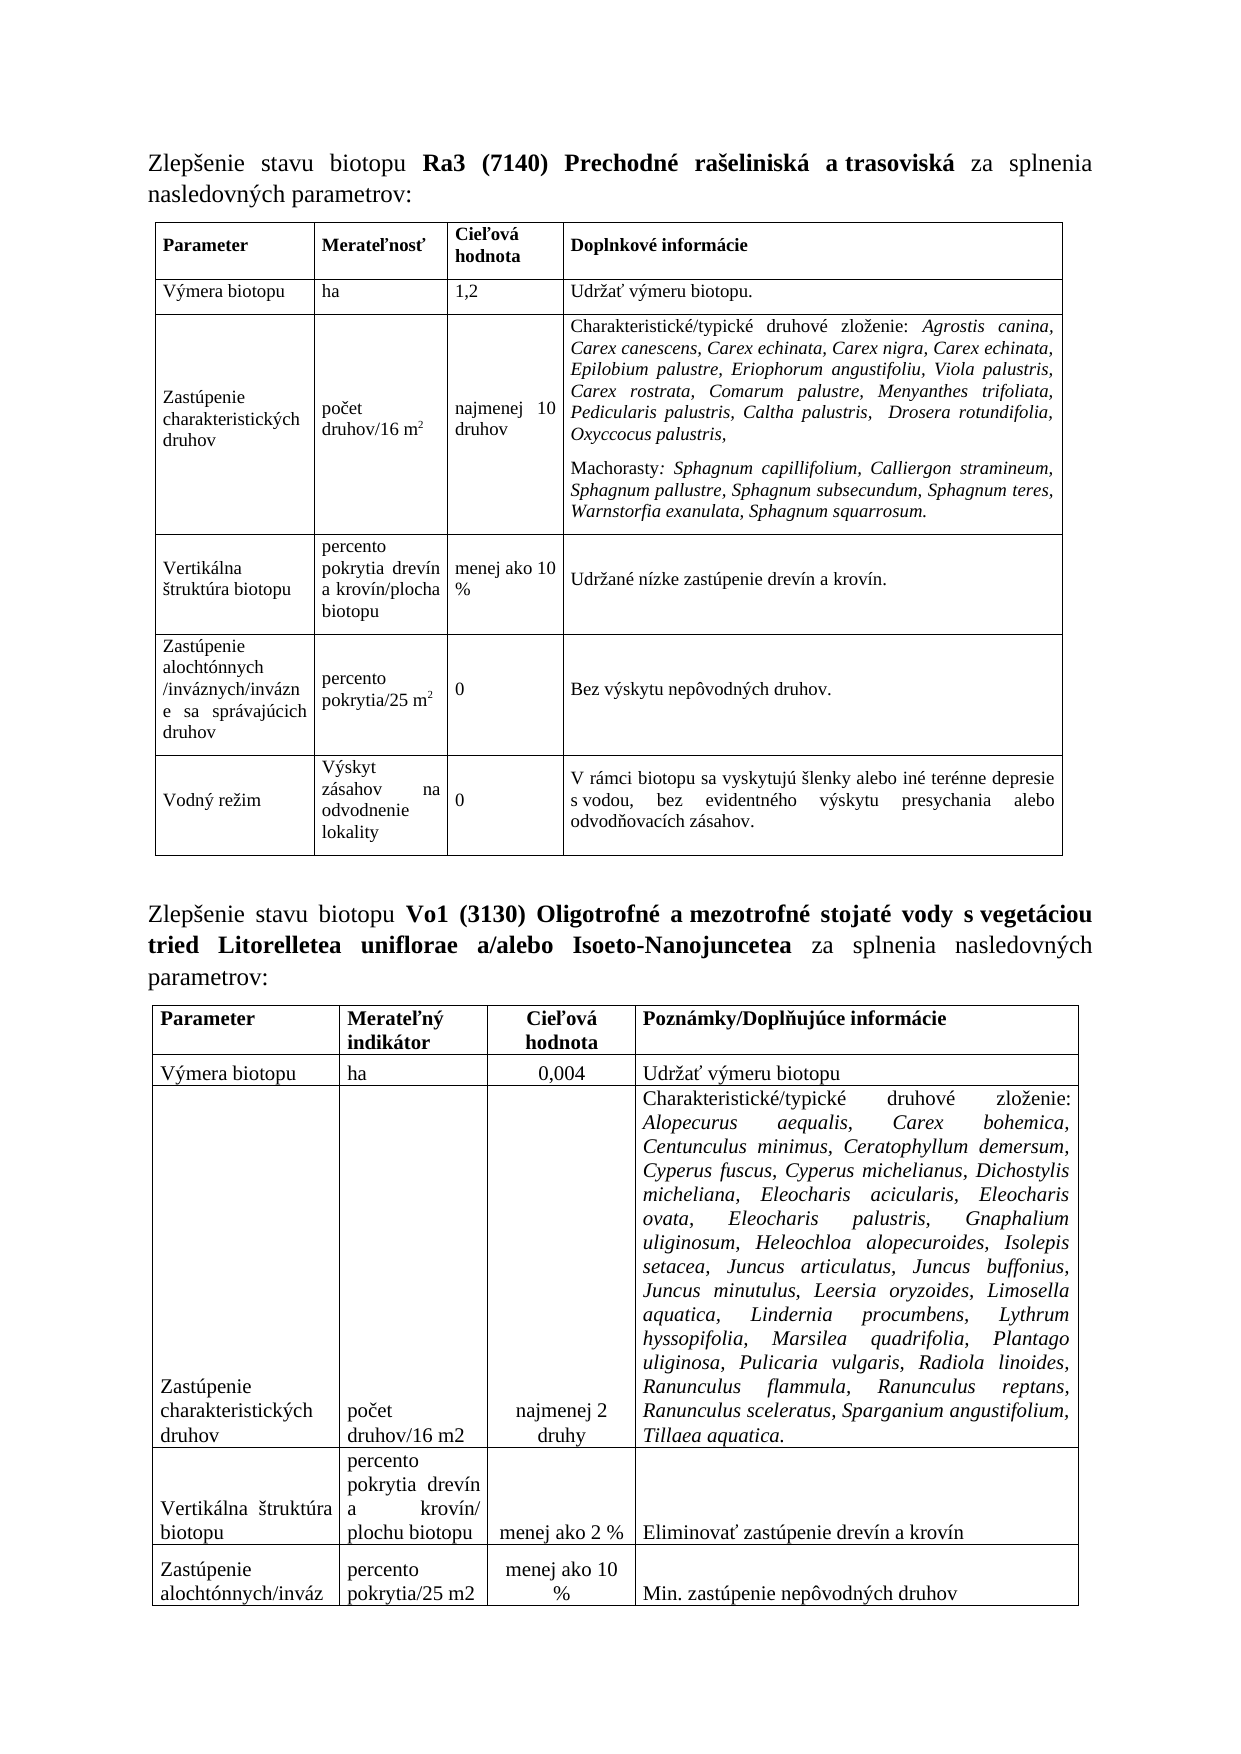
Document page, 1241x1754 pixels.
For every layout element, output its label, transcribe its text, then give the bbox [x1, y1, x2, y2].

table_header Parameter [153, 1006, 339, 1054]
table_cell 0 [448, 635, 563, 755]
table_cell počet druhov/16 m2 [315, 315, 447, 534]
table_cell Vodný režim [156, 756, 314, 855]
table_header Merateľný indikátor [340, 1006, 487, 1054]
table_cell Vertikálna štruktúra biotopu [153, 1448, 339, 1544]
table_cell Eliminovať zastúpenie drevín a krovín [636, 1448, 1078, 1544]
table_cell percento pokrytia drevín a krovín/ plochu biotopu [340, 1448, 487, 1544]
table_cell Charakteristické/typické druhové zloženie: Agrostis canina, Carex canescens, Carex echinata, Carex nigra, Carex echinata, Epilobium palustre, Eriophorum angustifoliu, Viola palustris, Carex rostrata, Comarum palustre, Menyanthes trifoliata, Pedicularis palustris, Caltha palustris, Drosera rotundifolia, Oxyccocus palustris, Machorasty: Sphagnum capillifolium, Calliergon stramineum, Sphagnum pallustre, Sphagnum subsecundum, Sphagnum teres, Warnstorfia exanulata, Sphagnum squarrosum. [564, 315, 1062, 534]
text Zlepšenie stavu biotopu Vo1 (3130) Oligotrofné a mezotrofné stojaté vody s vegetáciou tried Litorelletea uniflorae a/alebo Isoeto-Nanojuncetea za splnenia nasledovných parametrov: [148, 899, 1093, 990]
table_header Poznámky/Doplňujúce informácie [636, 1006, 1078, 1054]
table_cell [636, 1545, 1078, 1605]
table_cell Charakteristické/typické druhové zloženie: Alopecurus aequalis, Carex bohemica, Centunculus minimus, Ceratophyllum demersum, Cyperus fuscus, Cyperus michelianus, Dichostylis micheliana, Eleocharis acicularis, Eleocharis ovata, Eleocharis palustris, Gnaphalium uliginosum, Heleochloa alopecuroides, Isolepis setacea, Juncus articulatus, Juncus buffonius, Juncus minutulus, Leersia oryzoides, Limosella aquatica, Lindernia procumbens, Lythrum hyssopifolia, Marsilea quadrifolia, Plantago uliginosa, Pulicaria vulgaris, Radiola linoides, Ranunculus flammula, Ranunculus reptans, Ranunculus sceleratus, Sparganium angustifolium, Tillaea aquatica. [636, 1086, 1078, 1447]
table_cell Bez výskytu nepôvodných druhov. [564, 635, 1062, 755]
table_header Cieľová hodnota [448, 223, 563, 279]
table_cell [340, 1545, 487, 1605]
table_cell Výmera biotopu [156, 280, 314, 314]
table_cell Udržať výmeru biotopu. [564, 280, 1062, 314]
table_cell Zastúpenie charakteristických druhov [153, 1086, 339, 1447]
table_header Parameter [156, 223, 314, 279]
text Zlepšenie stavu biotopu Ra3 (7140) Prechodné rašeliniská a trasoviská za splnenia nasledovných parametrov: [148, 148, 1093, 207]
table_cell Udržané nízke zastúpenie drevín a krovín. [564, 535, 1062, 634]
table_cell najmenej 2 druhy [488, 1086, 635, 1447]
table_cell Výmera biotopu [153, 1055, 339, 1084]
table_cell percento pokrytia/25 m2 [315, 635, 447, 755]
table_cell ha [315, 280, 447, 314]
table_cell Zastúpenie alochtónnych /inváznych/invázne sa správajúcich druhov [156, 635, 314, 755]
table_cell 1,2 [448, 280, 563, 314]
table_header Cieľová hodnota [488, 1006, 635, 1054]
table_cell 0 [448, 756, 563, 855]
table_cell Vertikálna štruktúra biotopu [156, 535, 314, 634]
table_cell percento pokrytia drevín a krovín/plocha biotopu [315, 535, 447, 634]
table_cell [488, 1545, 635, 1605]
table_cell V rámci biotopu sa vyskytujú šlenky alebo iné terénne depresie s vodou, bez evidentného výskytu presychania alebo odvodňovacích zásahov. [564, 756, 1062, 855]
table_cell menej ako 2 % [488, 1448, 635, 1544]
table_cell Udržať výmeru biotopu [636, 1055, 1078, 1084]
table_cell najmenej 10 druhov [448, 315, 563, 534]
table_header Merateľnosť [315, 223, 447, 279]
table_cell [153, 1545, 339, 1605]
table_cell počet druhov/16 m2 [340, 1086, 487, 1447]
table_cell Zastúpenie charakteristických druhov [156, 315, 314, 534]
table_cell menej ako 10 % [448, 535, 563, 634]
table_cell ha [340, 1055, 487, 1084]
table_cell 0,004 [488, 1055, 635, 1084]
table_header Doplnkové informácie [564, 223, 1062, 279]
table_cell Výskyt zásahov na odvodnenie lokality [315, 756, 447, 855]
